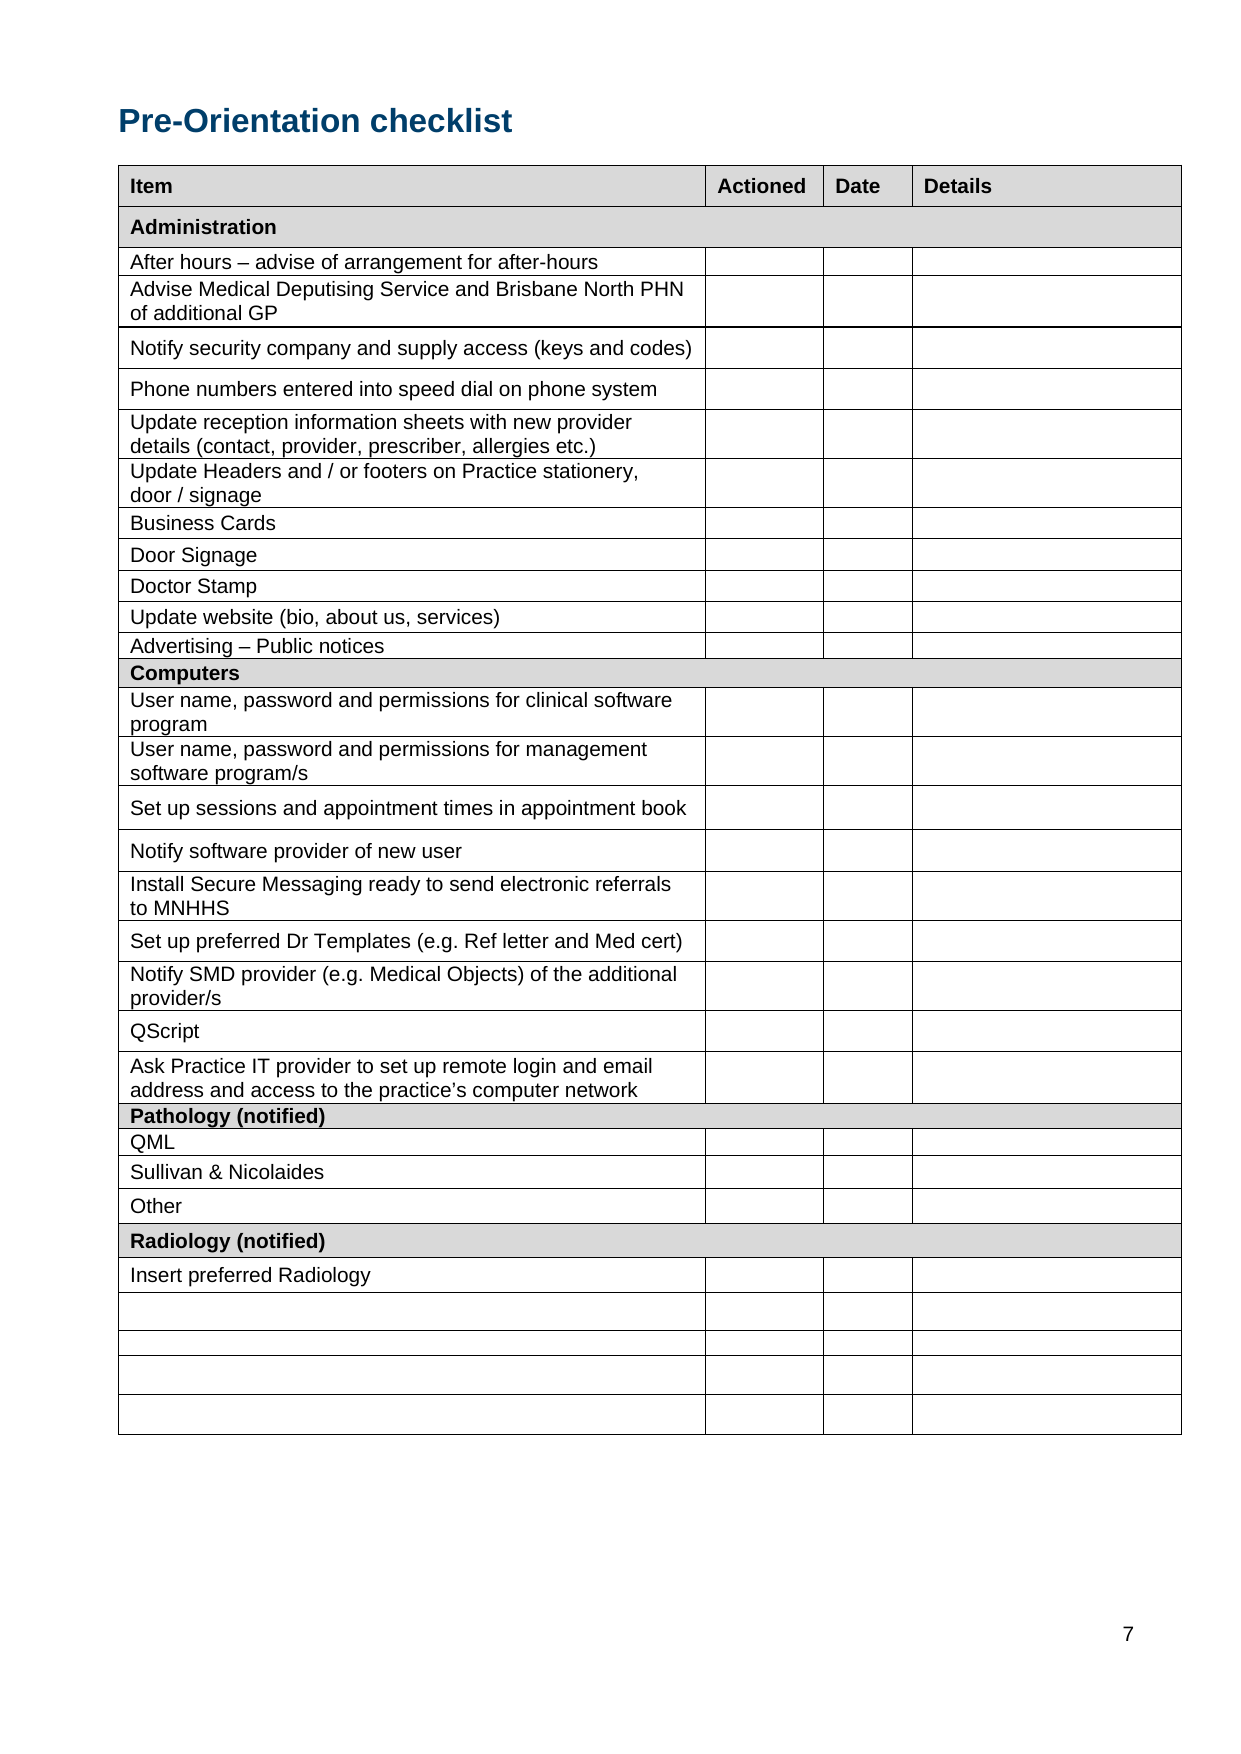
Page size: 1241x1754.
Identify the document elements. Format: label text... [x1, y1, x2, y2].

table_cell [824, 872, 912, 919]
table_cell [824, 786, 912, 829]
table_cell [706, 539, 823, 569]
table_cell [706, 830, 823, 871]
table_cell [706, 1189, 823, 1223]
table_cell [824, 1156, 912, 1188]
table_cell [913, 571, 1181, 601]
table_cell [824, 276, 912, 326]
table_header Item [119, 166, 705, 206]
table_cell [824, 633, 912, 658]
table_cell [824, 1129, 912, 1155]
table_cell [706, 962, 823, 1010]
table_cell [824, 369, 912, 409]
table_cell [824, 571, 912, 601]
table_cell [913, 1156, 1181, 1188]
table_cell [706, 508, 823, 538]
table_cell [913, 459, 1181, 507]
table_cell [913, 688, 1181, 736]
table_cell Install Secure Messaging ready to send electronic referrals to MNHHS [119, 872, 705, 919]
table_cell Door Signage [119, 539, 705, 569]
table_cell Notify software provider of new user [119, 830, 705, 871]
table_cell [913, 1011, 1181, 1051]
table_cell Pathology (notified) [119, 1104, 1181, 1128]
subtitle Pre-Orientation checklist [118, 101, 1122, 139]
table_cell Notify security company and supply access (keys and codes) [119, 328, 705, 368]
table_cell [913, 830, 1181, 871]
table_cell [119, 1293, 705, 1330]
table_cell Radiology (notified) [119, 1224, 1181, 1257]
table_cell [913, 328, 1181, 368]
table_cell [706, 1331, 823, 1355]
table_cell [824, 248, 912, 275]
table_cell [119, 1395, 705, 1434]
table_cell Update reception information sheets with new provider details (contact, provider, prescriber, allergies etc.) [119, 410, 705, 458]
table_cell Sullivan & Nicolaides [119, 1156, 705, 1188]
table_cell [824, 1356, 912, 1394]
table_cell [824, 1258, 912, 1292]
table_cell [706, 1258, 823, 1292]
table_cell [913, 1258, 1181, 1292]
table_cell [706, 1052, 823, 1103]
table_cell User name, password and permissions for management software program/s [119, 737, 705, 785]
table_cell [913, 737, 1181, 785]
table_cell [824, 1331, 912, 1355]
table_cell [913, 872, 1181, 919]
table_cell [824, 1293, 912, 1330]
table_cell [706, 602, 823, 632]
table_header Date [824, 166, 912, 206]
table_cell [824, 921, 912, 961]
table_cell [824, 737, 912, 785]
table_cell [824, 1189, 912, 1223]
table_cell Notify SMD provider (e.g. Medical Objects) of the additional provider/s [119, 962, 705, 1010]
table_cell After hours – advise of arrangement for after-hours [119, 248, 705, 275]
table_cell [913, 369, 1181, 409]
table_cell QML [119, 1129, 705, 1155]
table_cell Advise Medical Deputising Service and Brisbane North PHN of additional GP [119, 276, 705, 326]
table_cell [913, 1052, 1181, 1103]
table_cell [913, 410, 1181, 458]
table_cell [824, 328, 912, 368]
table_cell Ask Practice IT provider to set up remote login and email address and access to the practice’s computer network [119, 1052, 705, 1103]
table_cell [706, 1011, 823, 1051]
table_cell [913, 1129, 1181, 1155]
table_cell Set up sessions and appointment times in appointment book [119, 786, 705, 829]
table_cell Update Headers and / or footers on Practice stationery, door / signage [119, 459, 705, 507]
table_cell [706, 1356, 823, 1394]
table_cell Set up preferred Dr Templates (e.g. Ref letter and Med cert) [119, 921, 705, 961]
table_cell [706, 786, 823, 829]
table_cell [706, 737, 823, 785]
table_cell [706, 328, 823, 368]
table_cell [706, 921, 823, 961]
table_cell [913, 786, 1181, 829]
table_cell QScript [119, 1011, 705, 1051]
table_cell Update website (bio, about us, services) [119, 602, 705, 632]
table_cell [706, 410, 823, 458]
table_cell [824, 1052, 912, 1103]
table_cell Doctor Stamp [119, 571, 705, 601]
table_header Details [913, 166, 1181, 206]
table_cell [913, 962, 1181, 1010]
table_cell [706, 1395, 823, 1434]
table_cell [706, 1129, 823, 1155]
table_cell [913, 1356, 1181, 1394]
table_cell [824, 1011, 912, 1051]
table_cell Advertising – Public notices [119, 633, 705, 658]
table_cell [913, 1189, 1181, 1223]
table_cell [706, 1293, 823, 1330]
table_cell [913, 539, 1181, 569]
table_header Actioned [706, 166, 823, 206]
table_cell Administration [119, 207, 1181, 247]
table_cell Other [119, 1189, 705, 1223]
table_cell [706, 571, 823, 601]
table_cell [706, 248, 823, 275]
table_cell [913, 1395, 1181, 1434]
table_cell Computers [119, 659, 1181, 687]
table_cell [706, 276, 823, 326]
table_cell [824, 688, 912, 736]
table_cell [824, 410, 912, 458]
table_cell [824, 1395, 912, 1434]
table_cell [706, 872, 823, 919]
table_cell Insert preferred Radiology [119, 1258, 705, 1292]
table_cell [824, 830, 912, 871]
table_cell [913, 248, 1181, 275]
table_cell [913, 1331, 1181, 1355]
table_cell [824, 539, 912, 569]
table_cell [706, 1156, 823, 1188]
table_cell [824, 602, 912, 632]
table_cell [913, 276, 1181, 326]
table_cell [119, 1331, 705, 1355]
table_cell User name, password and permissions for clinical software program [119, 688, 705, 736]
table_cell [706, 688, 823, 736]
table_cell [913, 1293, 1181, 1330]
table_cell [824, 508, 912, 538]
table_cell [913, 633, 1181, 658]
table_cell [913, 602, 1181, 632]
table_cell [913, 508, 1181, 538]
table_cell [706, 459, 823, 507]
table_cell Business Cards [119, 508, 705, 538]
table_cell [706, 633, 823, 658]
table_cell Phone numbers entered into speed dial on phone system [119, 369, 705, 409]
table_cell [119, 1356, 705, 1394]
table_cell [824, 459, 912, 507]
table_cell [913, 921, 1181, 961]
table_cell [706, 369, 823, 409]
table_cell [824, 962, 912, 1010]
